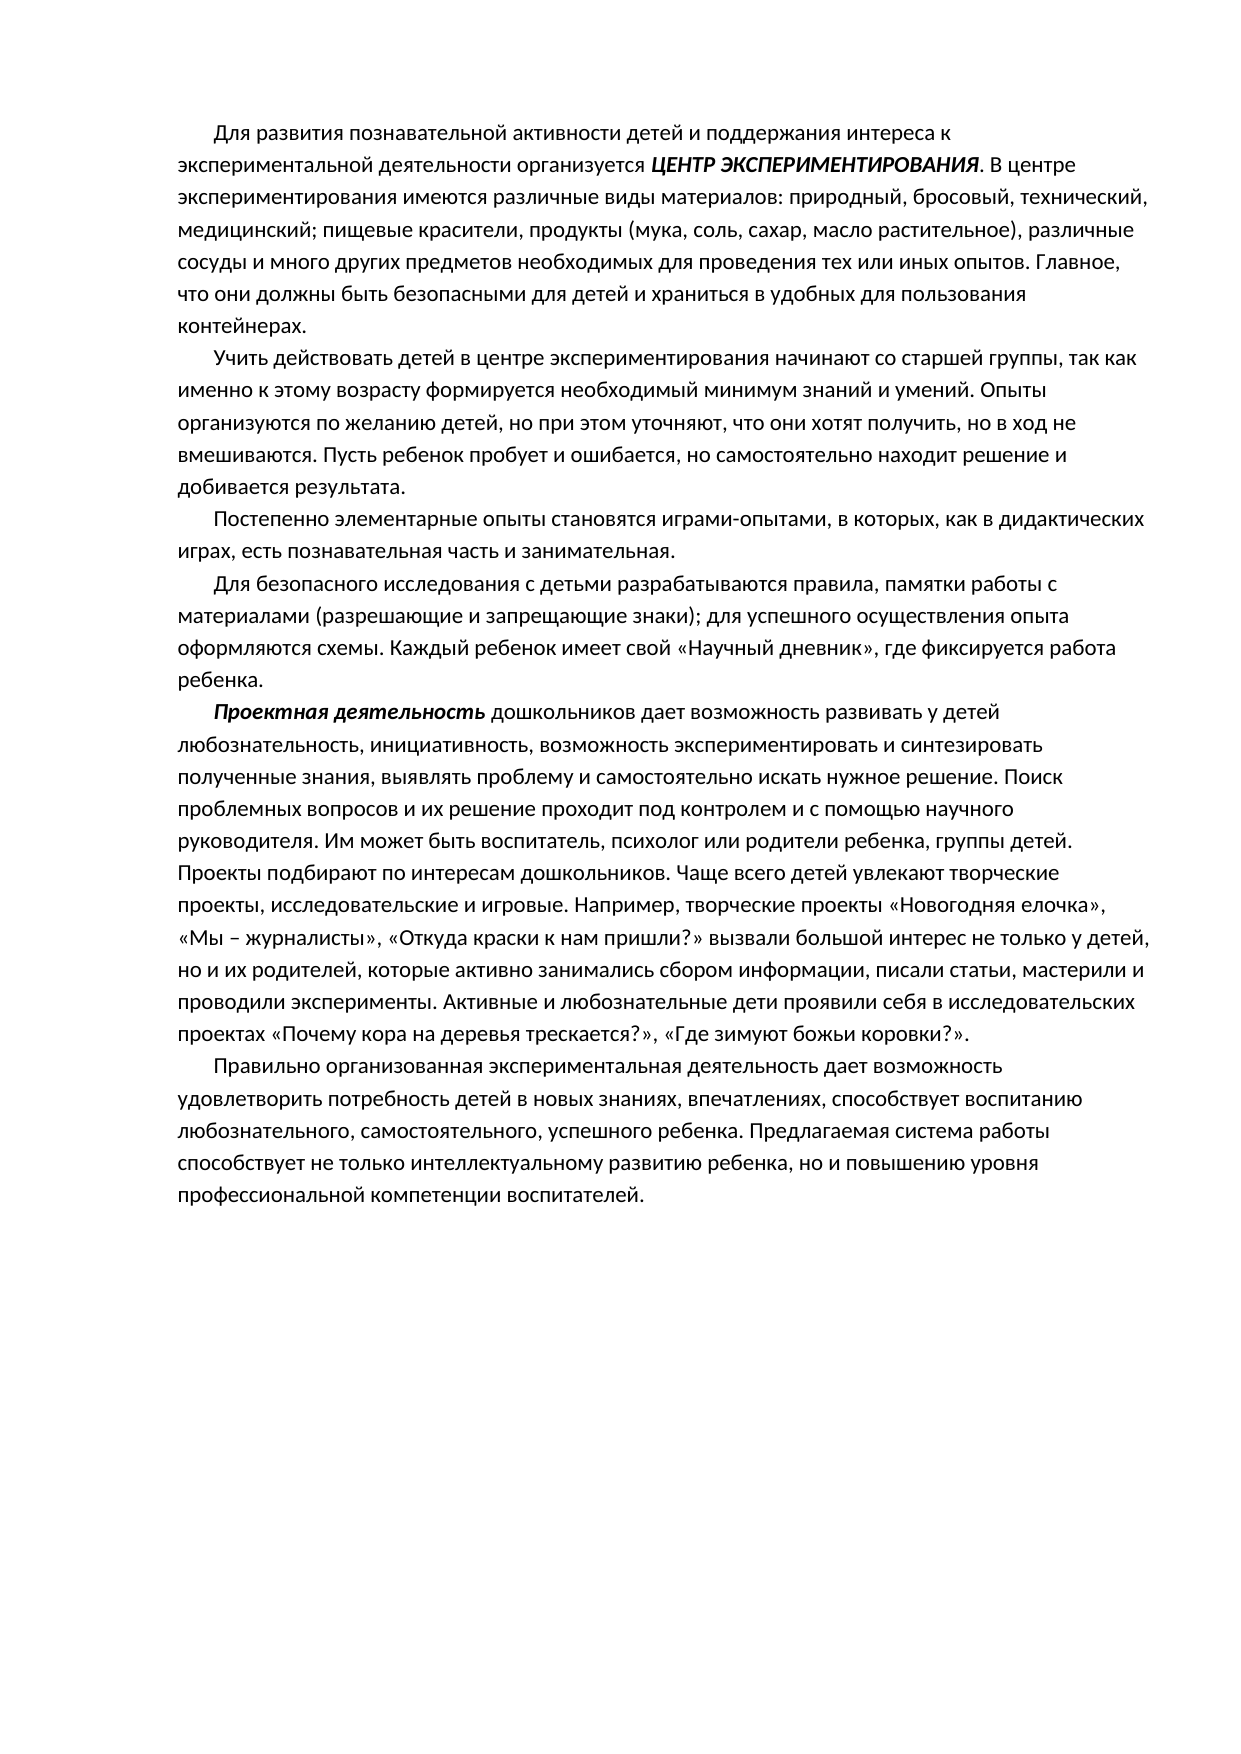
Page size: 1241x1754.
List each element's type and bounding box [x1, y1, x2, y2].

text [177, 118, 1152, 1208]
